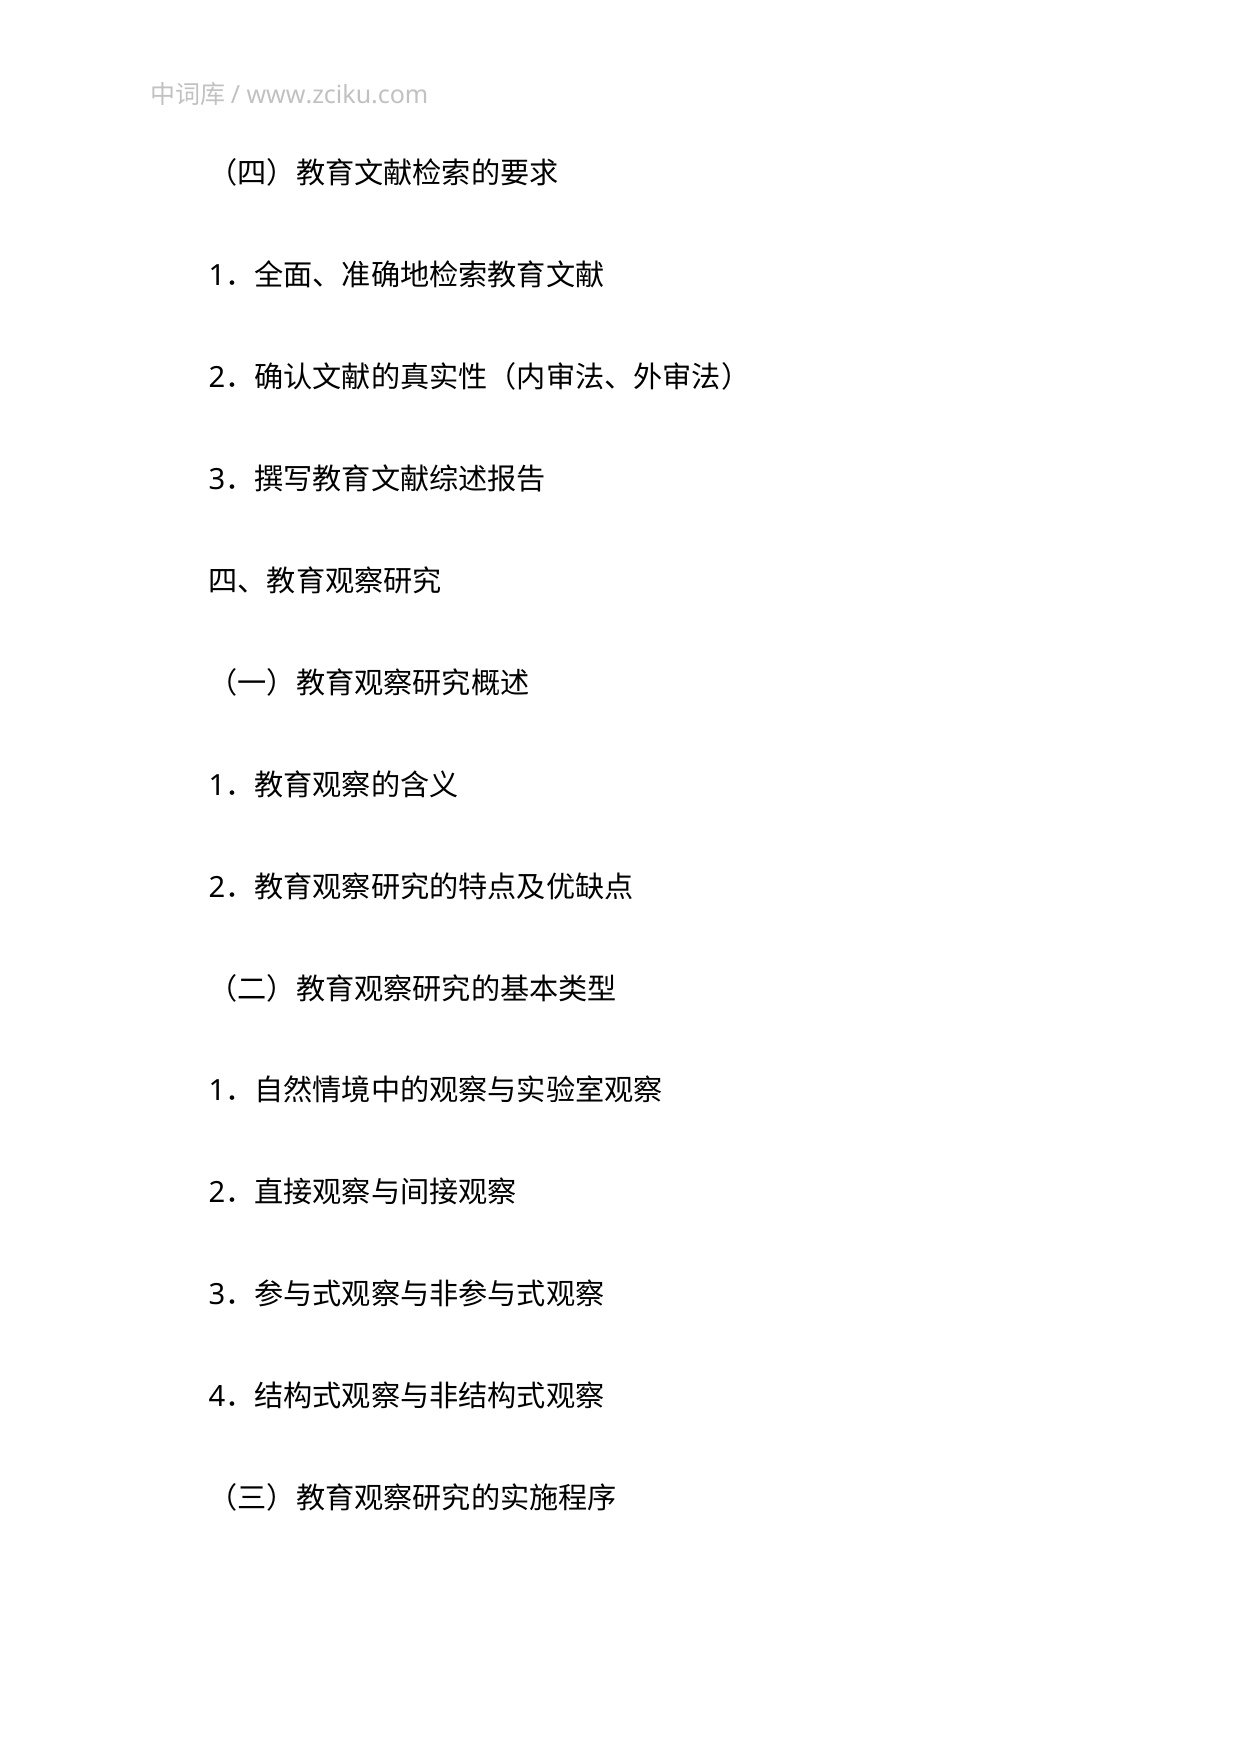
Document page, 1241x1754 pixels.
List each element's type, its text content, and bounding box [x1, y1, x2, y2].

text 四、教育观察研究 [150, 558, 1090, 600]
text 1．教育观察的含义 [150, 761, 1090, 804]
text （二）教育观察研究的基本类型 [150, 965, 1090, 1007]
text 3．参与式观察与非参与式观察 [150, 1271, 1090, 1313]
text （三）教育观察研究的实施程序 [150, 1475, 1090, 1517]
text 1．全面、准确地检索教育文献 [150, 252, 1090, 294]
text 1．自然情境中的观察与实验室观察 [150, 1067, 1090, 1109]
text 2．确认文献的真实性（内审法、外审法） [150, 354, 1090, 396]
text （四）教育文献检索的要求 [150, 150, 1090, 192]
text 2．教育观察研究的特点及优缺点 [150, 863, 1090, 906]
text 4．结构式观察与非结构式观察 [150, 1373, 1090, 1415]
text 3．撰写教育文献综述报告 [150, 456, 1090, 498]
text （一）教育观察研究概述 [150, 659, 1090, 702]
text 2．直接观察与间接观察 [150, 1169, 1090, 1211]
